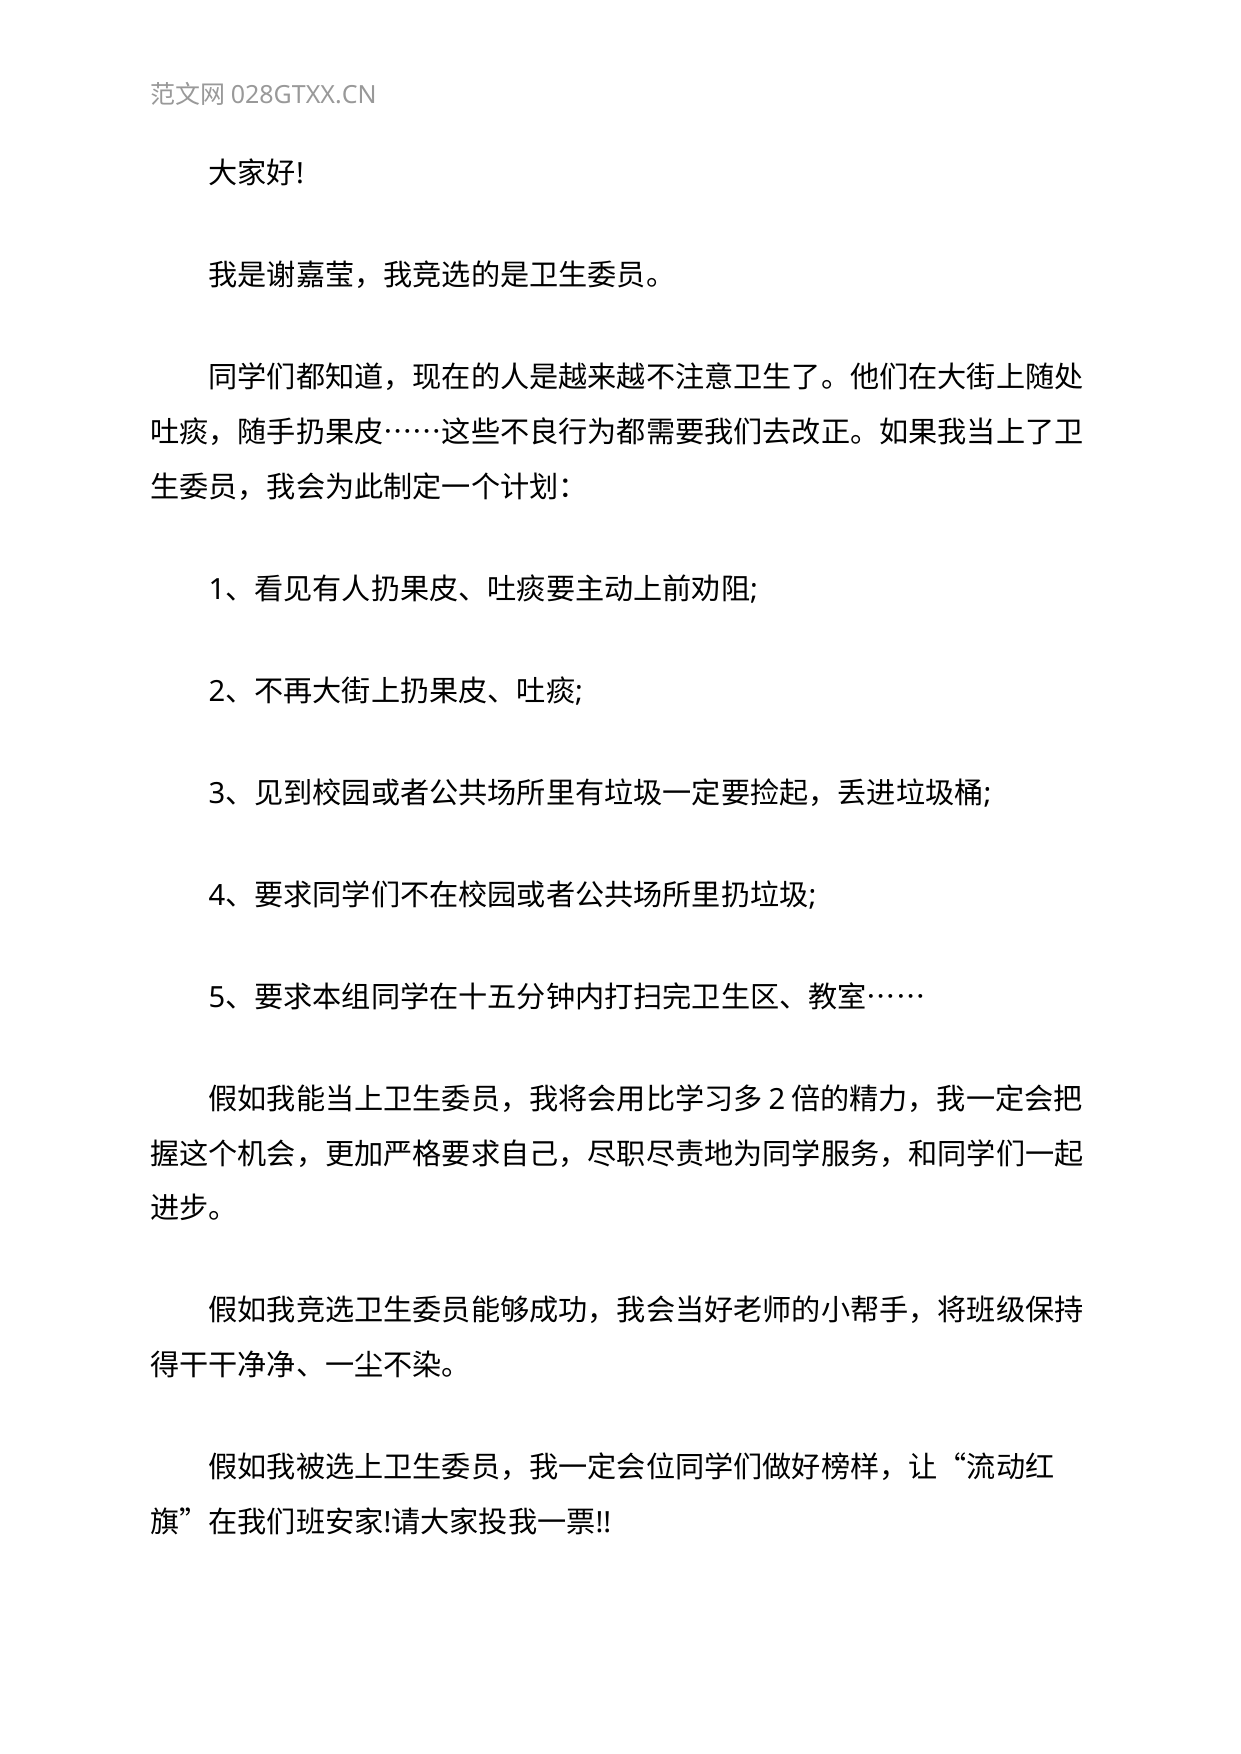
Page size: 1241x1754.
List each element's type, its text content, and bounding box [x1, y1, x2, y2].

text 1、看见有人扔果皮、吐痰要主动上前劝阻; [150, 565, 1090, 608]
text 大家好! [150, 150, 1090, 192]
text 同学们都知道，现在的人是越来越不注意卫生了。他们在大街上随处吐痰，随手扔果皮……这些不良行为都需要我们去改正。如果我当上了卫生委员，我会为此制定一个计划： [150, 354, 1090, 506]
text 假如我能当上卫生委员，我将会用比学习多2倍的精力，我一定会把握这个机会，更加严格要求自己，尽职尽责地为同学服务，和同学们一起进步。 [150, 1075, 1090, 1227]
text 3、见到校园或者公共场所里有垃圾一定要捡起，丢进垃圾桶; [150, 769, 1090, 812]
text 5、要求本组同学在十五分钟内打扫完卫生区、教室…… [150, 973, 1090, 1016]
text 假如我竞选卫生委员能够成功，我会当好老师的小帮手，将班级保持得干干净净、一尘不染。 [150, 1287, 1090, 1384]
text 2、不再大街上扔果皮、吐痰; [150, 667, 1090, 710]
text 假如我被选上卫生委员，我一定会位同学们做好榜样，让“流动红旗”在我们班安家!请大家投我一票!! [150, 1443, 1090, 1541]
text 4、要求同学们不在校园或者公共场所里扔垃圾; [150, 871, 1090, 914]
text 我是谢嘉莹，我竞选的是卫生委员。 [150, 252, 1090, 294]
